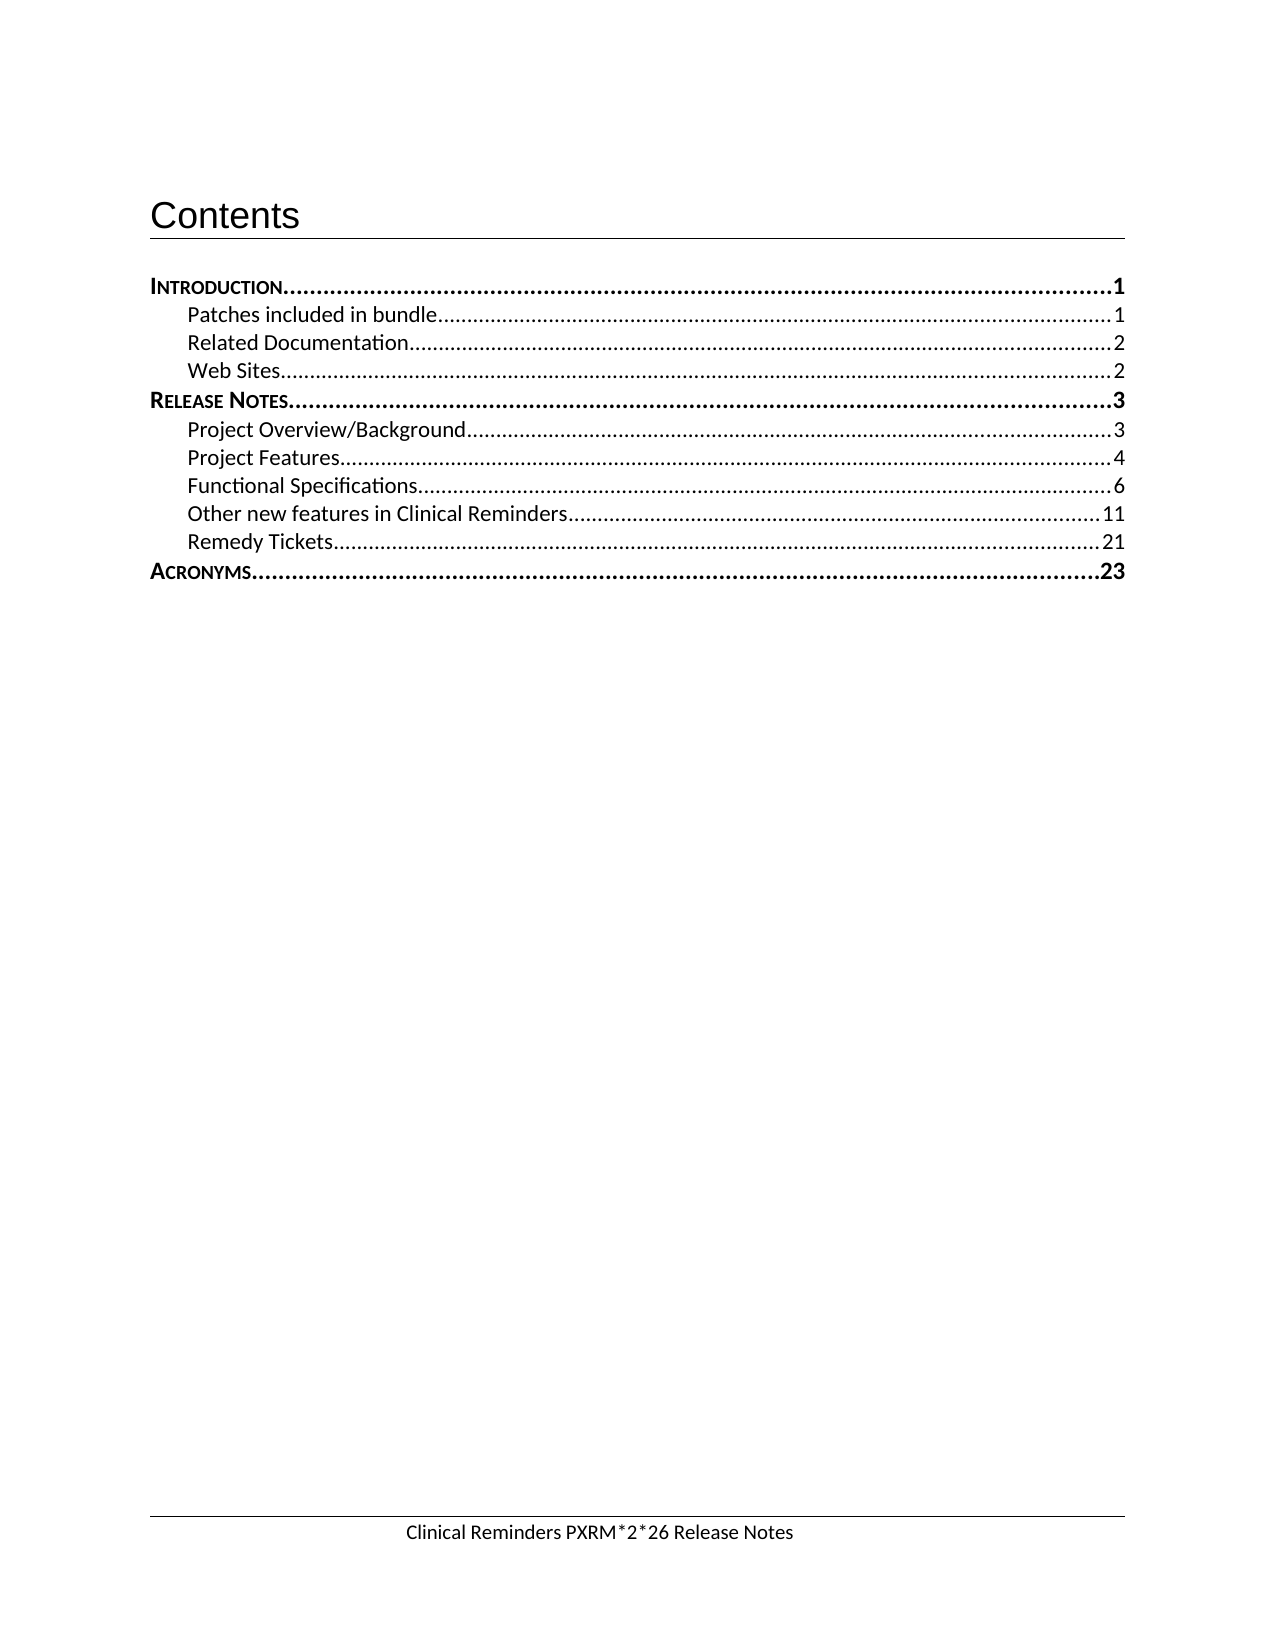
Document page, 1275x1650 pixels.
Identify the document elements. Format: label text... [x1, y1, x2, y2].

text Web Sites 2 [187, 356, 1125, 384]
text Other new features in Clinical Reminders 11 [187, 499, 1125, 527]
text Acronyms 23 [150, 555, 1125, 586]
text Release Notes 3 [150, 384, 1125, 415]
text Contents [150, 193, 1125, 238]
text Patches included in bundle 1 [187, 300, 1125, 328]
text Project Overview/Background 3 [187, 415, 1125, 443]
text Remedy Tickets 21 [187, 527, 1125, 555]
text Introduction 1 [150, 270, 1125, 300]
text Project Features 4 [187, 443, 1125, 471]
text Related Documentation 2 [187, 328, 1125, 356]
text Functional Specifications 6 [187, 471, 1125, 499]
